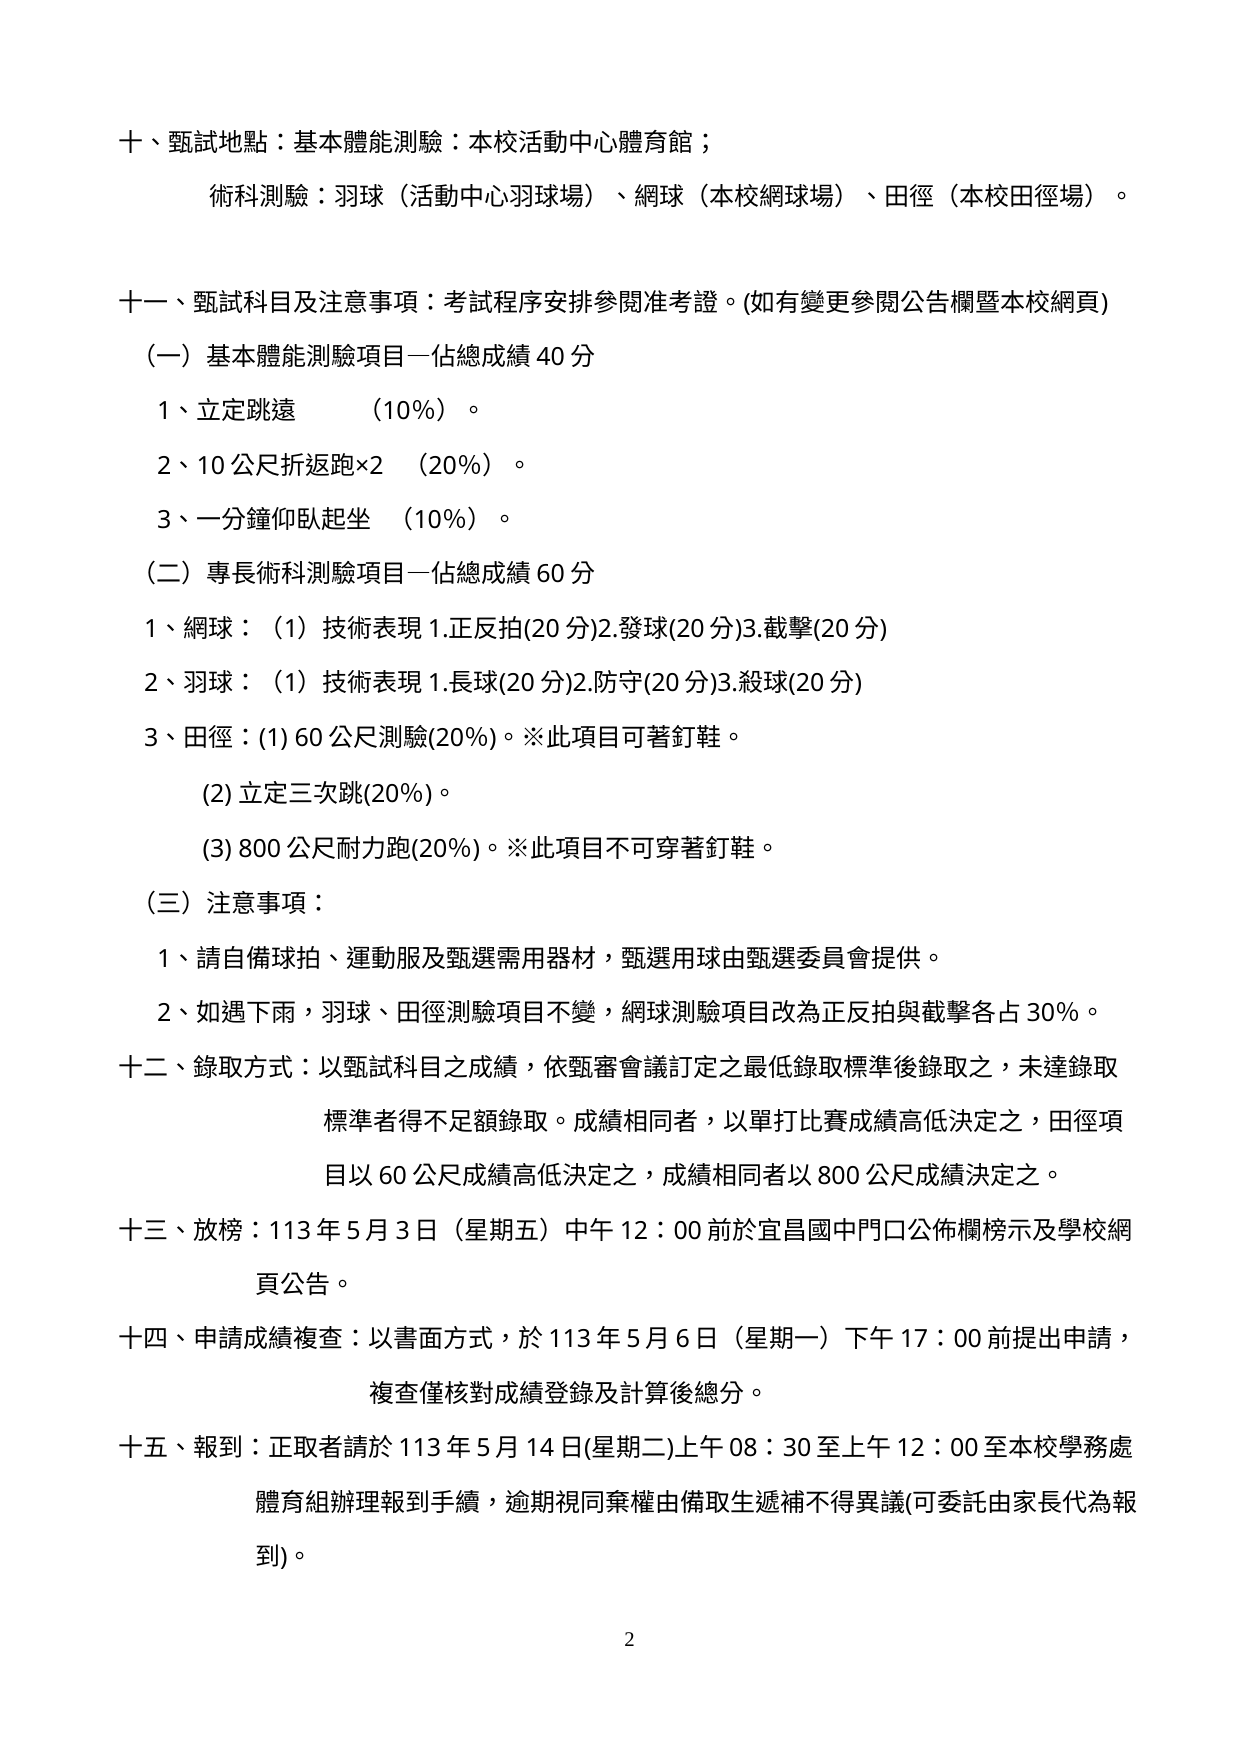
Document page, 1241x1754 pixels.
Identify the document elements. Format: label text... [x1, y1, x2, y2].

text 十、甄試地點：基本體能測驗：本校活動中心體育館； [118, 122, 1140, 158]
text 十二、錄取方式：以甄試科目之成績，依甄審會議訂定之最低錄取標準後錄取之，未達錄取標準者得不足額錄取。成績相同者，以單打比賽成績高低決定之，田徑項目以成績高低決定之，成績相同者以800公尺成績決定之。 [118, 1047, 1140, 1192]
text 2、10公尺折返跑×2 （20％）。 [118, 445, 1140, 481]
text (3) 800公尺耐力跑(20％)。※此項目不可穿著釘鞋。 [118, 828, 1140, 866]
text 術科測驗：羽球（活動中心羽球場）、網球（本校網球場）、田徑（本校田徑場）。 [118, 177, 1140, 213]
text 十三、放榜：113年5月3日（星期五）中午12：00前於宜昌國中門口公佈欄榜示及學校網頁公告。 [118, 1210, 1140, 1301]
text 2、如遇下雨，羽球、田徑測驗項目不變，網球測驗項目改為正反拍與截擊各占30％。 [118, 993, 1140, 1029]
text （一）基本體能測驗項目—佔總成績40分 [118, 336, 1140, 373]
text 十五、報到：正取者請於113年5月14日(星期二)上午08：30至上午12：00至本校學務處體育組辦理報到手續，逾期視同棄權由備取生遞補不得異議(可委託由家長代為報到)。 [118, 1428, 1140, 1573]
text 3、一分鐘仰臥起坐 （10％）。 [118, 499, 1140, 536]
text 2、羽球：（1）技術表現1.長球(20分)2.防守(20分)3.殺球(20分) [118, 663, 1140, 699]
text 3、田徑：(1) 60公尺測驗(20％)。※此項目可著釘鞋。 [118, 717, 1140, 754]
text （三）注意事項： [118, 884, 1140, 920]
text 1、請自備球拍、運動服及甄選需用器材，甄選用球由甄選委員會提供。 [118, 938, 1140, 974]
text 十四、申請成績複查：以書面方式，於113年5月6日（星期一）下午17：00前提出申請，複查僅核對成績登錄及計算後總分。 [118, 1319, 1140, 1409]
text 1、網球：（1）技術表現1.正反拍(20分)2.發球(20分)3.截擊(20分) [118, 608, 1140, 644]
text 1、立定跳遠 （10％）。 [118, 391, 1140, 427]
text (2) 立定三次跳(20％)。 [118, 773, 1140, 810]
text 十一、甄試科目及注意事項：考試程序安排參閱准考證。(如有變更參閱公告欄暨本校網頁) [118, 282, 1140, 318]
text （二）專長術科測驗項目—佔總成績60分 [118, 554, 1140, 590]
